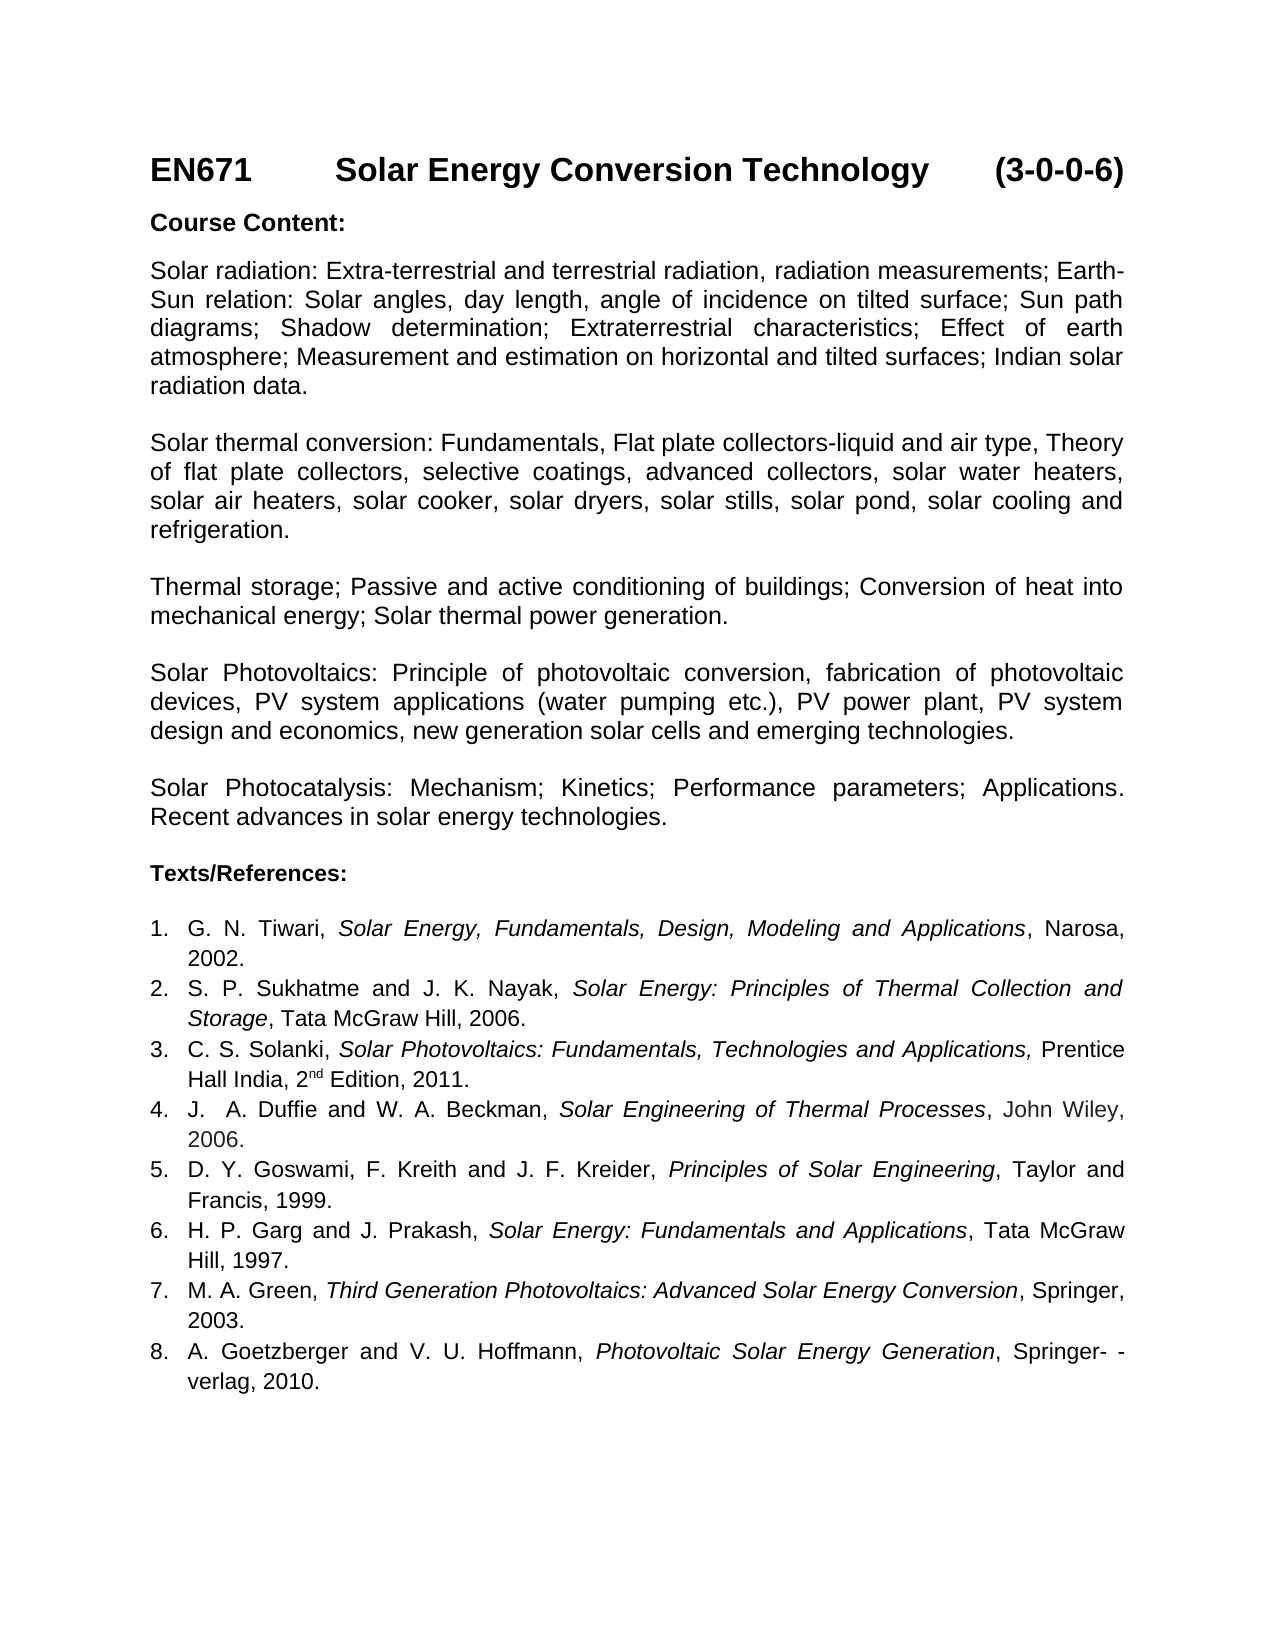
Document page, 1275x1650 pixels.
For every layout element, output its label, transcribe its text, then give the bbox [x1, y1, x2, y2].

text Texts/References: [150, 859, 1125, 886]
list J. A. Duffie and W. A. Beckman, Solar Engineering of Thermal Processes, John Wiley, 2006. [150, 1096, 1125, 1152]
list G. N. Tiwari, Solar Energy, Fundamentals, Design, Modeling and Applications, Narosa, 2002. [150, 915, 1125, 971]
list M. A. Green, Third Generation Photovoltaics: Advanced Solar Energy Conversion, Springer, 2003. [150, 1277, 1125, 1334]
text Thermal storage; Passive and active conditioning of buildings; Conversion of heat into mechanical energy; Solar thermal power generation. [150, 572, 1125, 629]
list S. P. Sukhatme and J. K. Nayak, Solar Energy: Principles of Thermal Collection and Storage, Tata McGraw Hill, 2006. [150, 975, 1125, 1032]
text Solar Photocatalysis: Mechanism; Kinetics; Performance parameters; Applications. Recent advances in solar energy technologies. [150, 773, 1125, 831]
text Solar thermal conversion: Fundamentals, Flat plate collectors-liquid and air type, Theory of flat plate collectors, selective coatings, advanced collectors, solar water heaters, solar air heaters, solar cooker, solar dryers, solar stills, solar pond, solar cooling and refrigeration. [150, 428, 1125, 543]
text Solar Photovoltaics: Principle of photovoltaic conversion, fabrication of photovoltaic devices, PV system applications (water pumping etc.), PV power plant, PV system design and economics, new generation solar cells and emerging technologies. [150, 658, 1125, 744]
list H. P. Garg and J. Prakash, Solar Energy: Fundamentals and Applications, Tata McGraw Hill, 1997. [150, 1217, 1125, 1273]
text EN671 Solar Energy Conversion Technology (3-0-0-6) [150, 150, 1125, 188]
list D. Y. Goswami, F. Kreith and J. F. Kreider, Principles of Solar Engineering, Taylor and Francis, 1999. [150, 1156, 1125, 1213]
list A. Goetzberger and V. U. Hoffmann, Photovoltaic Solar Energy Generation, Springer- -verlag, 2010. [150, 1338, 1125, 1394]
text Course Content: [150, 208, 1125, 237]
list C. S. Solanki, Solar Photovoltaics: Fundamentals, Technologies and Applications, Prentice Hall India, 2nd Edition, 2011. [150, 1036, 1125, 1092]
text Solar radiation: Extra-terrestrial and terrestrial radiation, radiation measurements; Earth-Sun relation: Solar angles, day length, angle of incidence on tilted surface; Sun path diagrams; Shadow determination; Extraterrestrial characteristics; Effect of earth atmosphere; Measurement and estimation on horizontal and tilted surfaces; Indian solar radiation data. [150, 256, 1125, 399]
